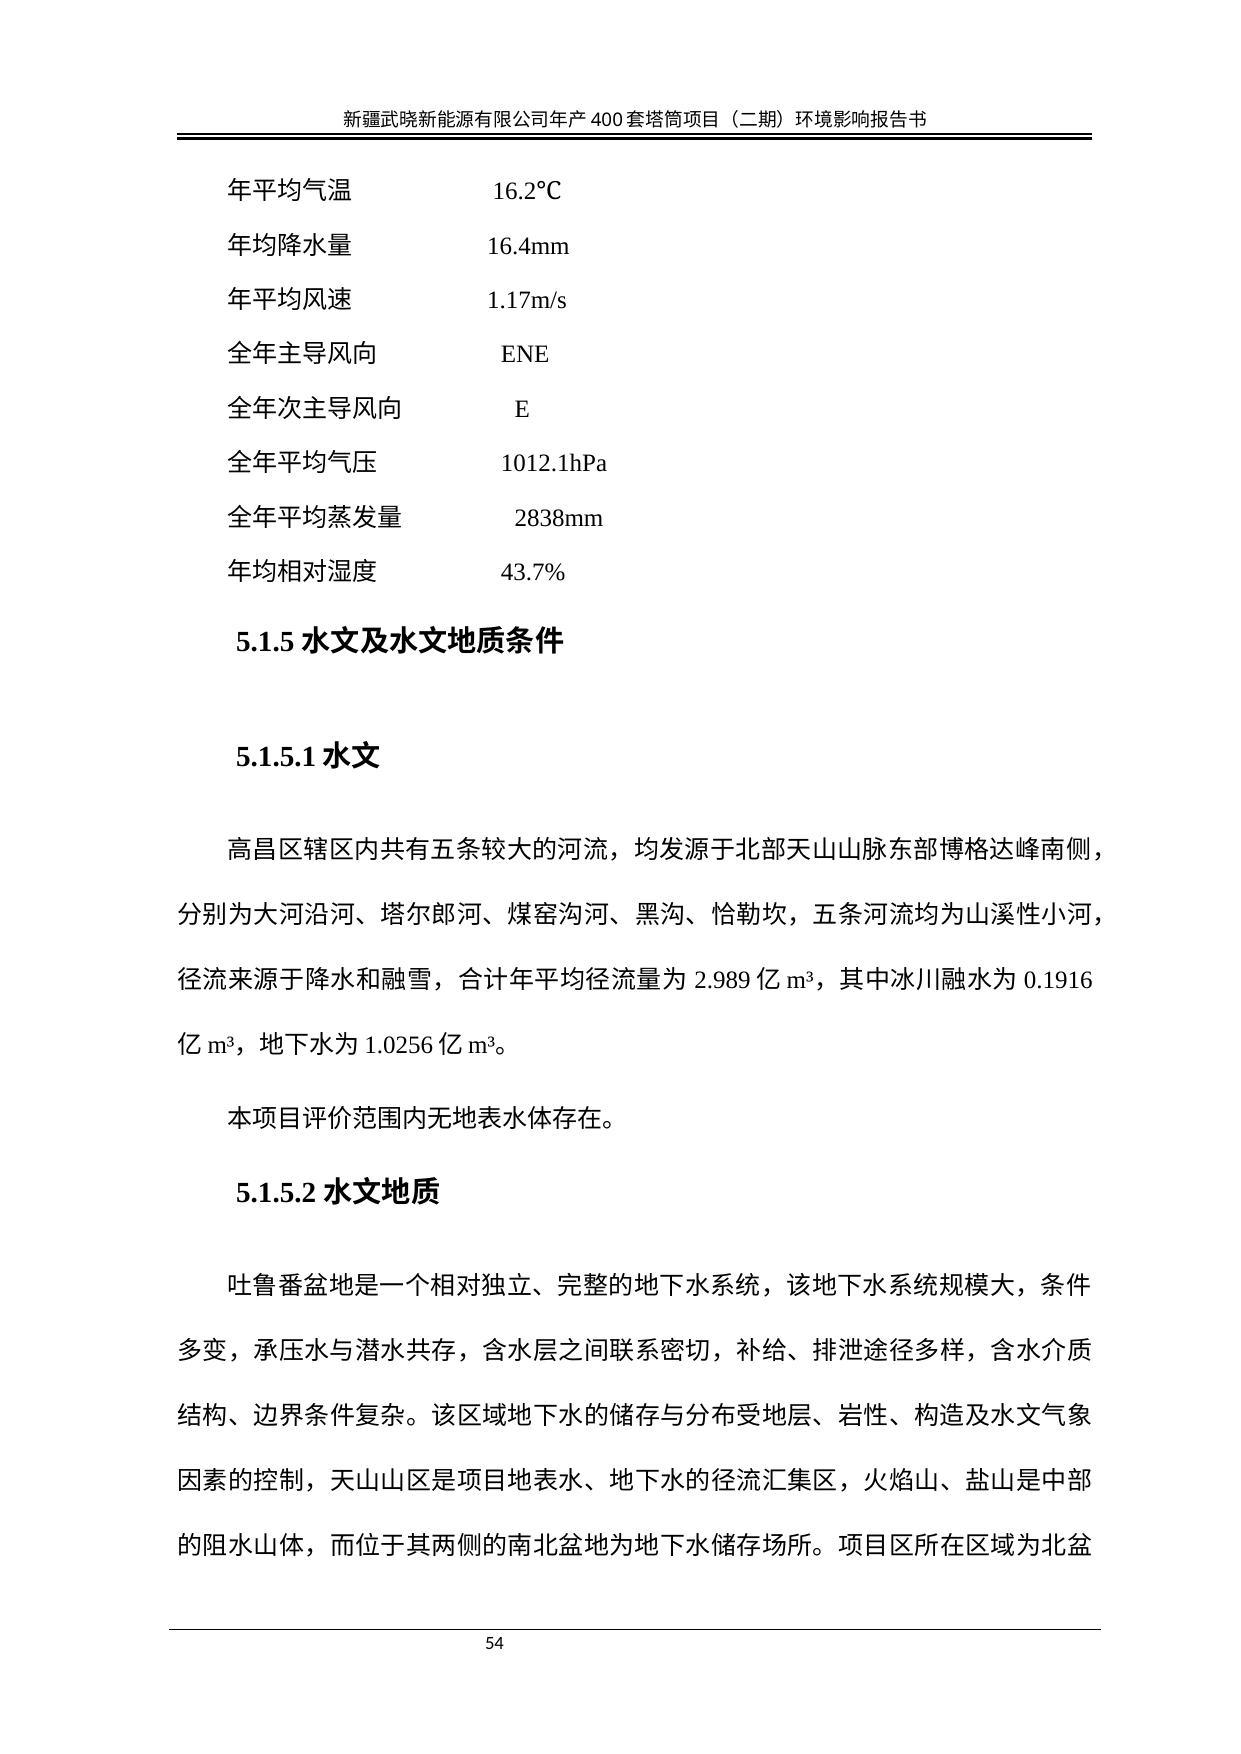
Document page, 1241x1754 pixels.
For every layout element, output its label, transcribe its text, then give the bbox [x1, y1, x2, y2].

text 年平均风速 1.17m/s [177, 279, 1092, 316]
text 年均降水量 16.4mm [177, 225, 1092, 261]
text 高昌区辖区内共有五条较大的河流，均发源于北部天山山脉东部博格达峰南侧，分别为大河沿河、塔尔郎河、煤窑沟河、黑沟、恰勒坎，五条河流均为山溪性小河，径流来源于降水和融雪，合计年平均径流量为2.989亿m³，其中冰川融水为0.1916亿m³，地下水为1.0256亿m³。 [177, 816, 1092, 1076]
text 年平均气温 16.2℃ [177, 171, 1092, 207]
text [177, 1251, 1092, 1576]
text 全年平均气压 1012.1hPa [177, 443, 1092, 479]
subtitle 5.1.5.1水文 [177, 721, 1092, 786]
subtitle 5.1.5 水文及水文地质条件 [177, 606, 1092, 671]
subtitle 5.1.5.2 水文地质 [177, 1157, 1092, 1222]
text 年均相对湿度 43.7% [177, 551, 1092, 588]
text 全年主导风向 ENE [177, 334, 1092, 370]
text 本项目评价范围内无地表水体存在。 [177, 1084, 1092, 1149]
text 全年次主导风向 E [177, 388, 1092, 424]
text 全年平均蒸发量 2838mm [177, 497, 1092, 533]
